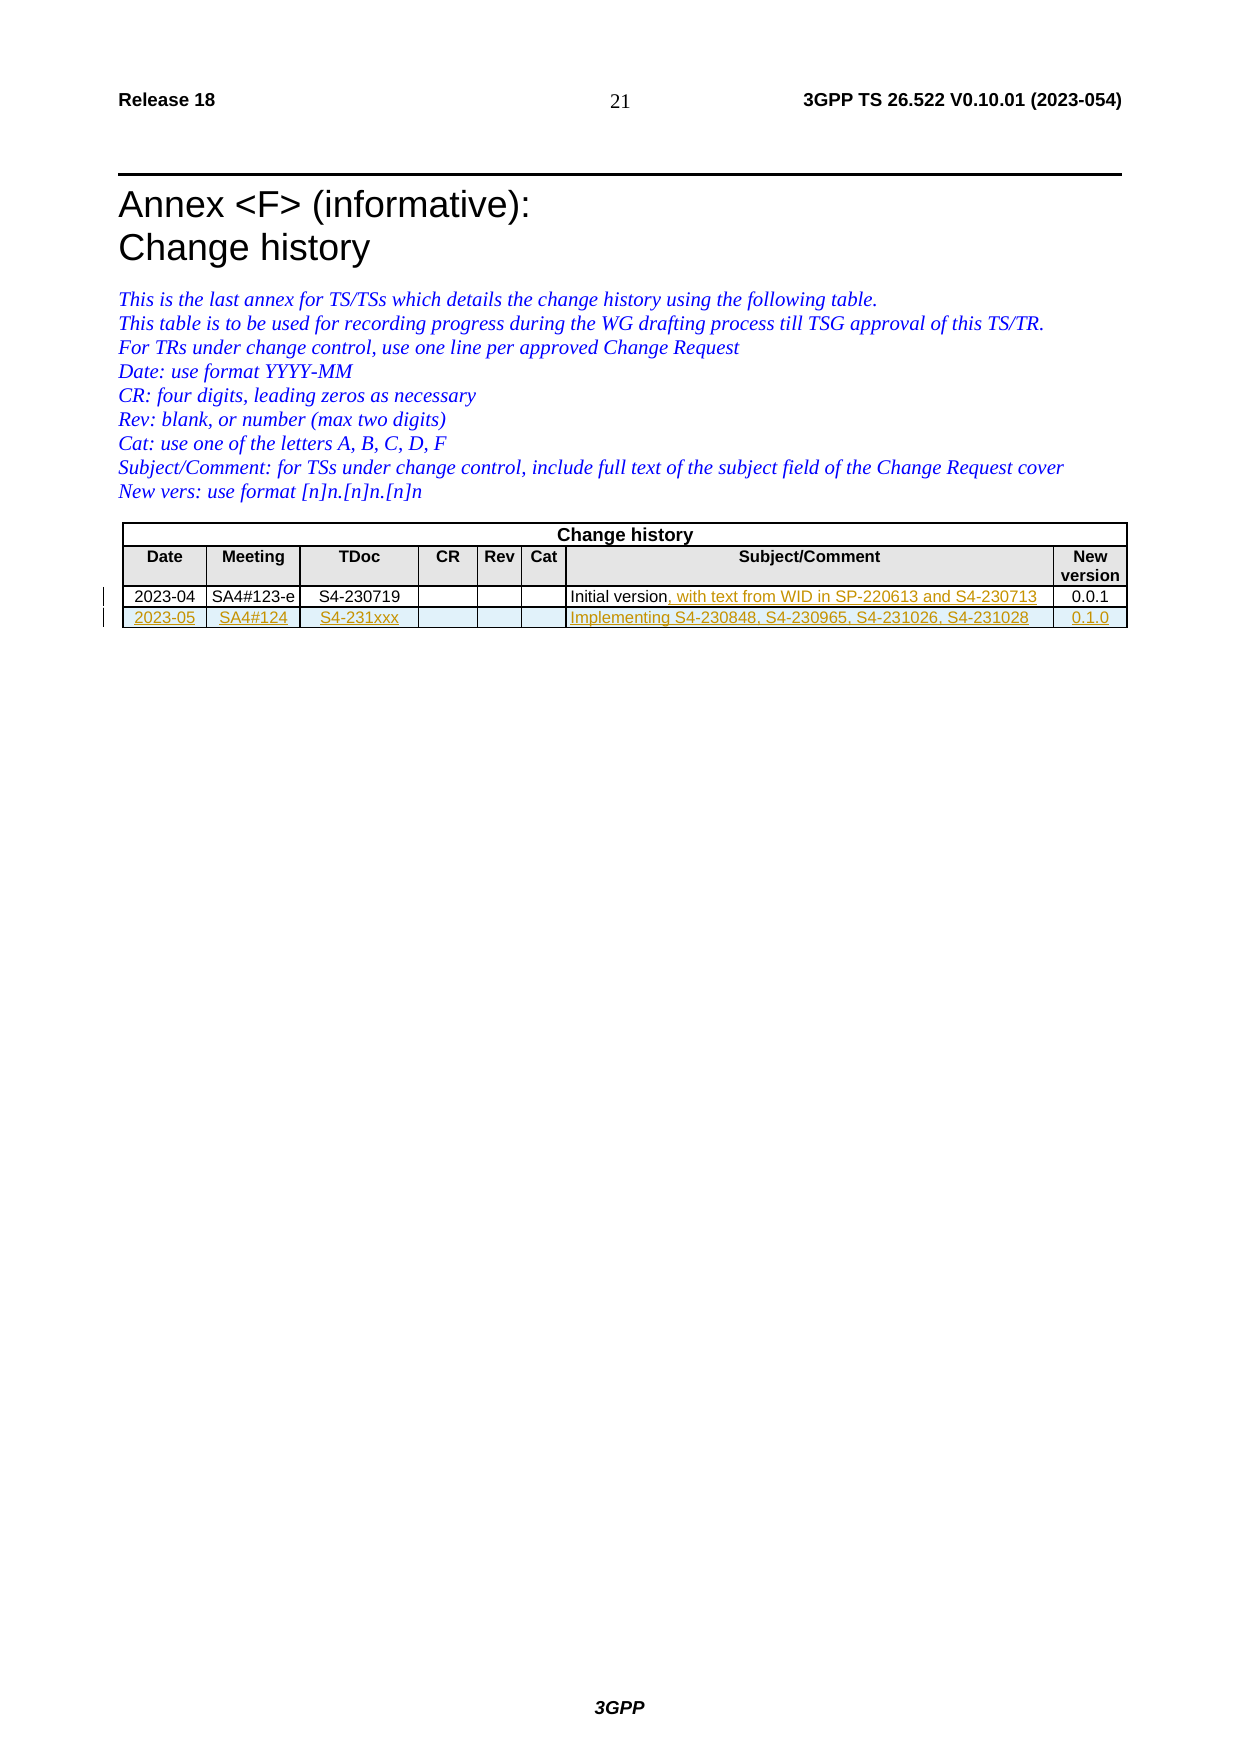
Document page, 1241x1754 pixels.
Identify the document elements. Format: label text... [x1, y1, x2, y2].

table_cell Subject/Comment [567, 547, 1053, 585]
table_cell Meeting [207, 547, 299, 585]
table_cell CR [419, 547, 477, 585]
table_cell Initial version [567, 587, 1053, 606]
table_cell TDoc [301, 547, 418, 585]
table_cell [419, 587, 477, 606]
table_cell Cat [522, 547, 565, 585]
table_cell Date [124, 547, 206, 585]
table_cell Rev [478, 547, 521, 585]
text This is the last annex for TS/TSs which details the change history using the following table. This table is to be used for recording progress during the WG drafting process till TSG approval of this TS/TR. For TRs under change control, use one line per approved Change Request Date: use format YYYY-MM CR: four digits, leading zeros as necessary Rev: blank, or number (max two digits) Cat: use one of the letters A, B, C, D, F Subject/Comment: for TSs under change control, include full text of the subject field of the Change Request cover New vers: use format [n]n.[n]n.[n]n [118, 287, 1122, 503]
table_cell [522, 587, 565, 606]
table_cell 2023-04 [124, 587, 206, 606]
table_cell New version [1054, 547, 1126, 585]
table_cell SA4#123-e [207, 587, 299, 606]
table_header Change history [124, 524, 1126, 545]
table_cell [478, 587, 521, 606]
table_cell 0.0.1 [1054, 587, 1126, 606]
table_cell S4-230719 [301, 587, 418, 606]
subtitle Annex <F> (informative): Change history [118, 176, 1122, 268]
